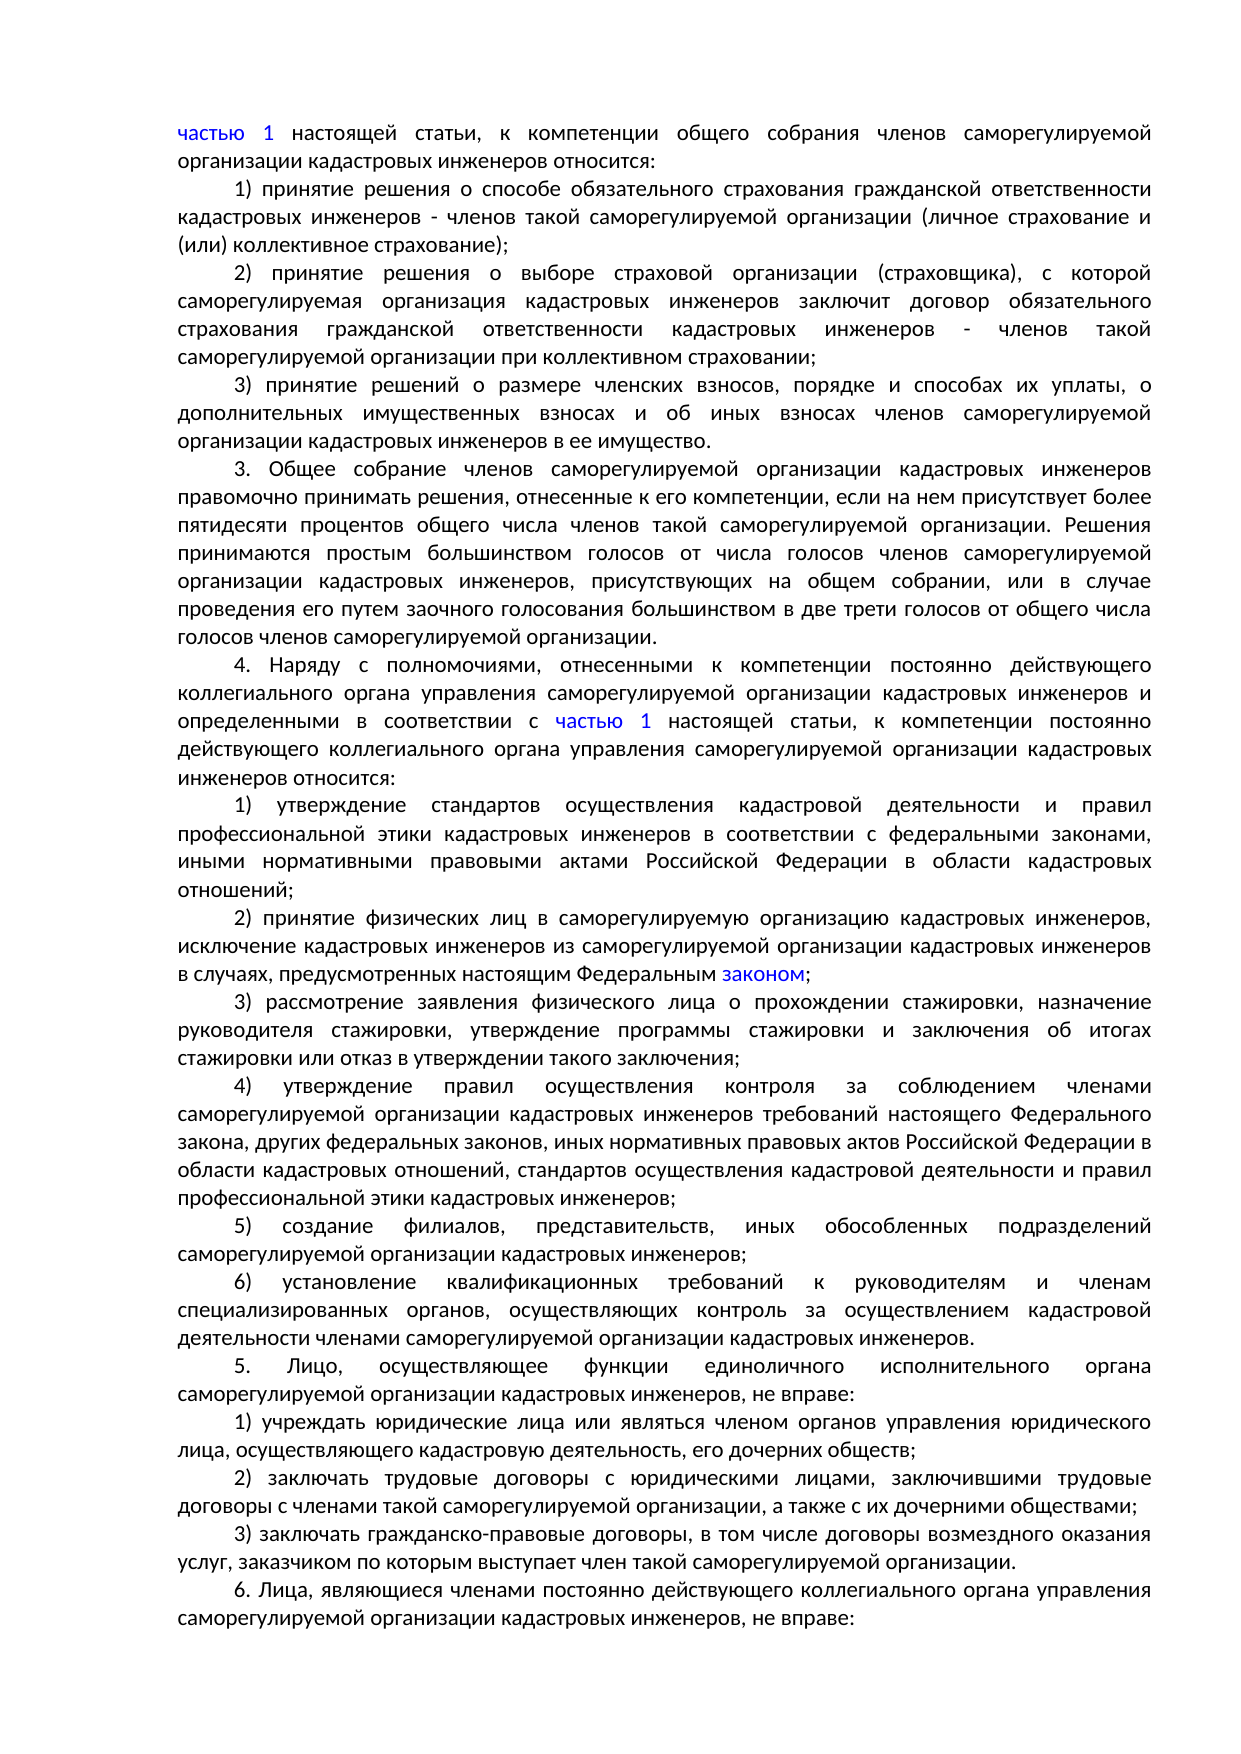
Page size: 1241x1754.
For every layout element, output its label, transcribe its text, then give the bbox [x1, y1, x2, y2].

text 5. Лицо, осуществляющее функции единоличного исполнительного органа саморегулируемой организации кадастровых инженеров, не вправе: [177, 1351, 1152, 1407]
text 2) принятие решения о выборе страховой организации (страховщика), с которой саморегулируемая организация кадастровых инженеров заключит договор обязательного страхования гражданской ответственности кадастровых инженеров - членов такой саморегулируемой организации при коллективном страховании; [177, 258, 1152, 370]
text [177, 118, 1152, 174]
text 2) заключать трудовые договоры с юридическими лицами, заключившими трудовые договоры с членами такой саморегулируемой организации, а также с их дочерними обществами; [177, 1463, 1152, 1519]
text 6. Лица, являющиеся членами постоянно действующего коллегиального органа управления саморегулируемой организации кадастровых инженеров, не вправе: [177, 1575, 1152, 1631]
text 2) принятие физических лиц в саморегулируемую организацию кадастровых инженеров, исключение кадастровых инженеров из саморегулируемой организации кадастровых инженеров в случаях, предусмотренных настоящим Федеральным законом; [177, 903, 1152, 987]
text 6) установление квалификационных требований к руководителям и членам специализированных органов, осуществляющих контроль за осуществлением кадастровой деятельности членами саморегулируемой организации кадастровых инженеров. [177, 1267, 1152, 1351]
text 1) утверждение стандартов осуществления кадастровой деятельности и правил профессиональной этики кадастровых инженеров в соответствии с федеральными законами, иными нормативными правовыми актами Российской Федерации в области кадастровых отношений; [177, 791, 1152, 903]
text 3. Общее собрание членов саморегулируемой организации кадастровых инженеров правомочно принимать решения, отнесенные к его компетенции, если на нем присутствует более пятидесяти процентов общего числа членов такой саморегулируемой организации. Решения принимаются простым большинством голосов от числа голосов членов саморегулируемой организации кадастровых инженеров, присутствующих на общем собрании, или в случае проведения его путем заочного голосования большинством в две трети голосов от общего числа голосов членов саморегулируемой организации. [177, 454, 1152, 651]
text 3) принятие решений о размере членских взносов, порядке и способах их уплаты, о дополнительных имущественных взносах и об иных взносах членов саморегулируемой организации кадастровых инженеров в ее имущество. [177, 370, 1152, 454]
text 4) утверждение правил осуществления контроля за соблюдением членами саморегулируемой организации кадастровых инженеров требований настоящего Федерального закона, других федеральных законов, иных нормативных правовых актов Российской Федерации в области кадастровых отношений, стандартов осуществления кадастровой деятельности и правил профессиональной этики кадастровых инженеров; [177, 1071, 1152, 1211]
text 5) создание филиалов, представительств, иных обособленных подразделений саморегулируемой организации кадастровых инженеров; [177, 1211, 1152, 1267]
text 1) учреждать юридические лица или являться членом органов управления юридического лица, осуществляющего кадастровую деятельность, его дочерних обществ; [177, 1407, 1152, 1463]
text 4. Наряду с полномочиями, отнесенными к компетенции постоянно действующего коллегиального органа управления саморегулируемой организации кадастровых инженеров и определенными в соответствии с частью 1 настоящей статьи, к компетенции постоянно действующего коллегиального органа управления саморегулируемой организации кадастровых инженеров относится: [177, 651, 1152, 791]
text 1) принятие решения о способе обязательного страхования гражданской ответственности кадастровых инженеров - членов такой саморегулируемой организации (личное страхование и (или) коллективное страхование); [177, 174, 1152, 258]
text 3) заключать гражданско-правовые договоры, в том числе договоры возмездного оказания услуг, заказчиком по которым выступает член такой саморегулируемой организации. [177, 1519, 1152, 1575]
text 3) рассмотрение заявления физического лица о прохождении стажировки, назначение руководителя стажировки, утверждение программы стажировки и заключения об итогах стажировки или отказ в утверждении такого заключения; [177, 987, 1152, 1071]
